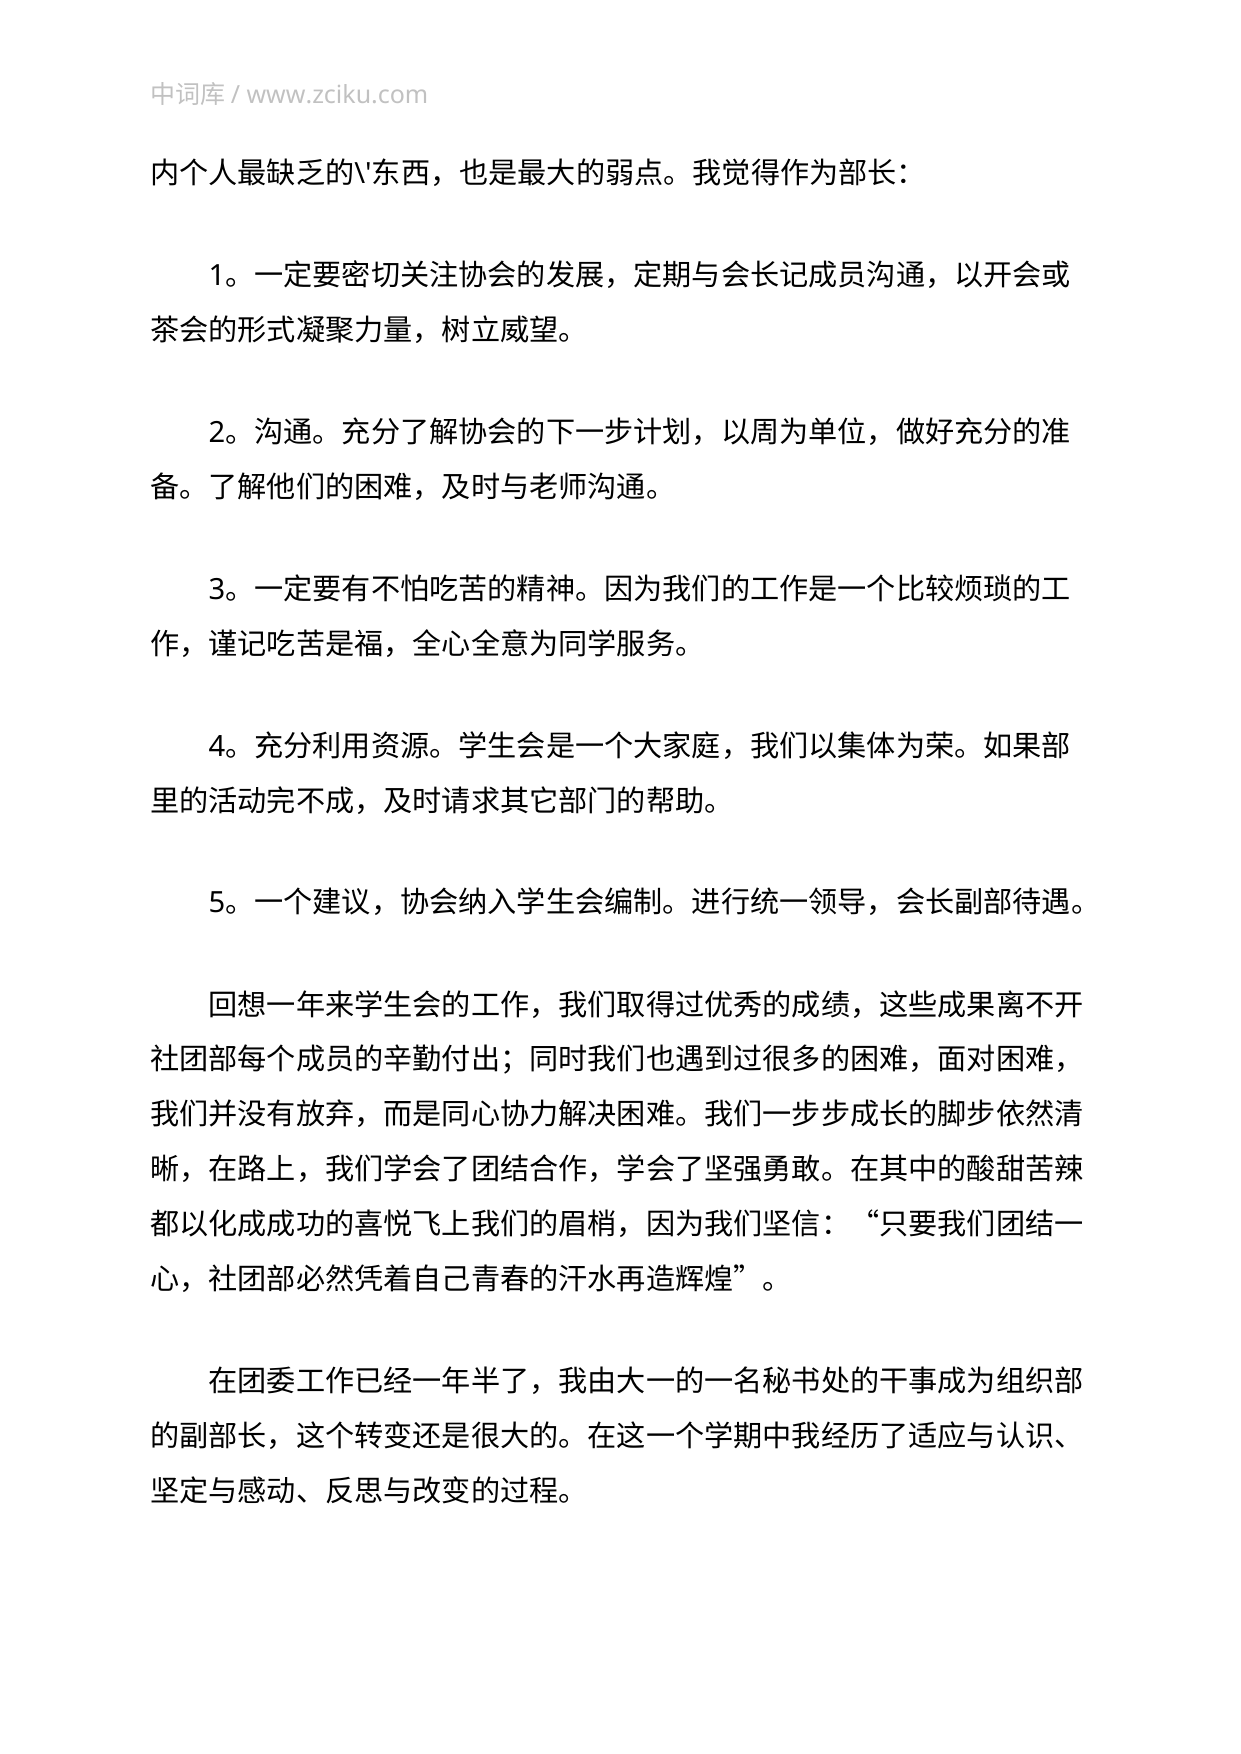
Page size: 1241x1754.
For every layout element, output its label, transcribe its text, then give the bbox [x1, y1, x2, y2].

text 4。充分利用资源。学生会是一个大家庭，我们以集体为荣。如果部里的活动完不成，及时请求其它部门的帮助。 [150, 722, 1090, 819]
text 1。一定要密切关注协会的发展，定期与会长记成员沟通，以开会或茶会的形式凝聚力量，树立威望。 [150, 252, 1090, 349]
text 在团委工作已经一年半了，我由大一的一名秘书处的干事成为组织部的副部长，这个转变还是很大的。在这一个学期中我经历了适应与认识、坚定与感动、反思与改变的过程。 [150, 1357, 1090, 1509]
text 3。一定要有不怕吃苦的精神。因为我们的工作是一个比较烦琐的工作，谨记吃苦是福，全心全意为同学服务。 [150, 566, 1090, 663]
text 回想一年来学生会的工作，我们取得过优秀的成绩，这些成果离不开社团部每个成员的辛勤付出；同时我们也遇到过很多的困难，面对困难，我们并没有放弃，而是同心协力解决困难。我们一步步成长的脚步依然清晰，在路上，我们学会了团结合作，学会了坚强勇敢。在其中的酸甜苦辣都以化成成功的喜悦飞上我们的眉梢，因为我们坚信：“只要我们团结一心，社团部必然凭着自己青春的汗水再造辉煌”。 [150, 981, 1090, 1298]
text 2。沟通。充分了解协会的下一步计划，以周为单位，做好充分的准备。了解他们的困难，及时与老师沟通。 [150, 409, 1090, 506]
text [150, 150, 1090, 192]
text 5。一个建议，协会纳入学生会编制。进行统一领导，会长副部待遇。 [150, 879, 1090, 921]
